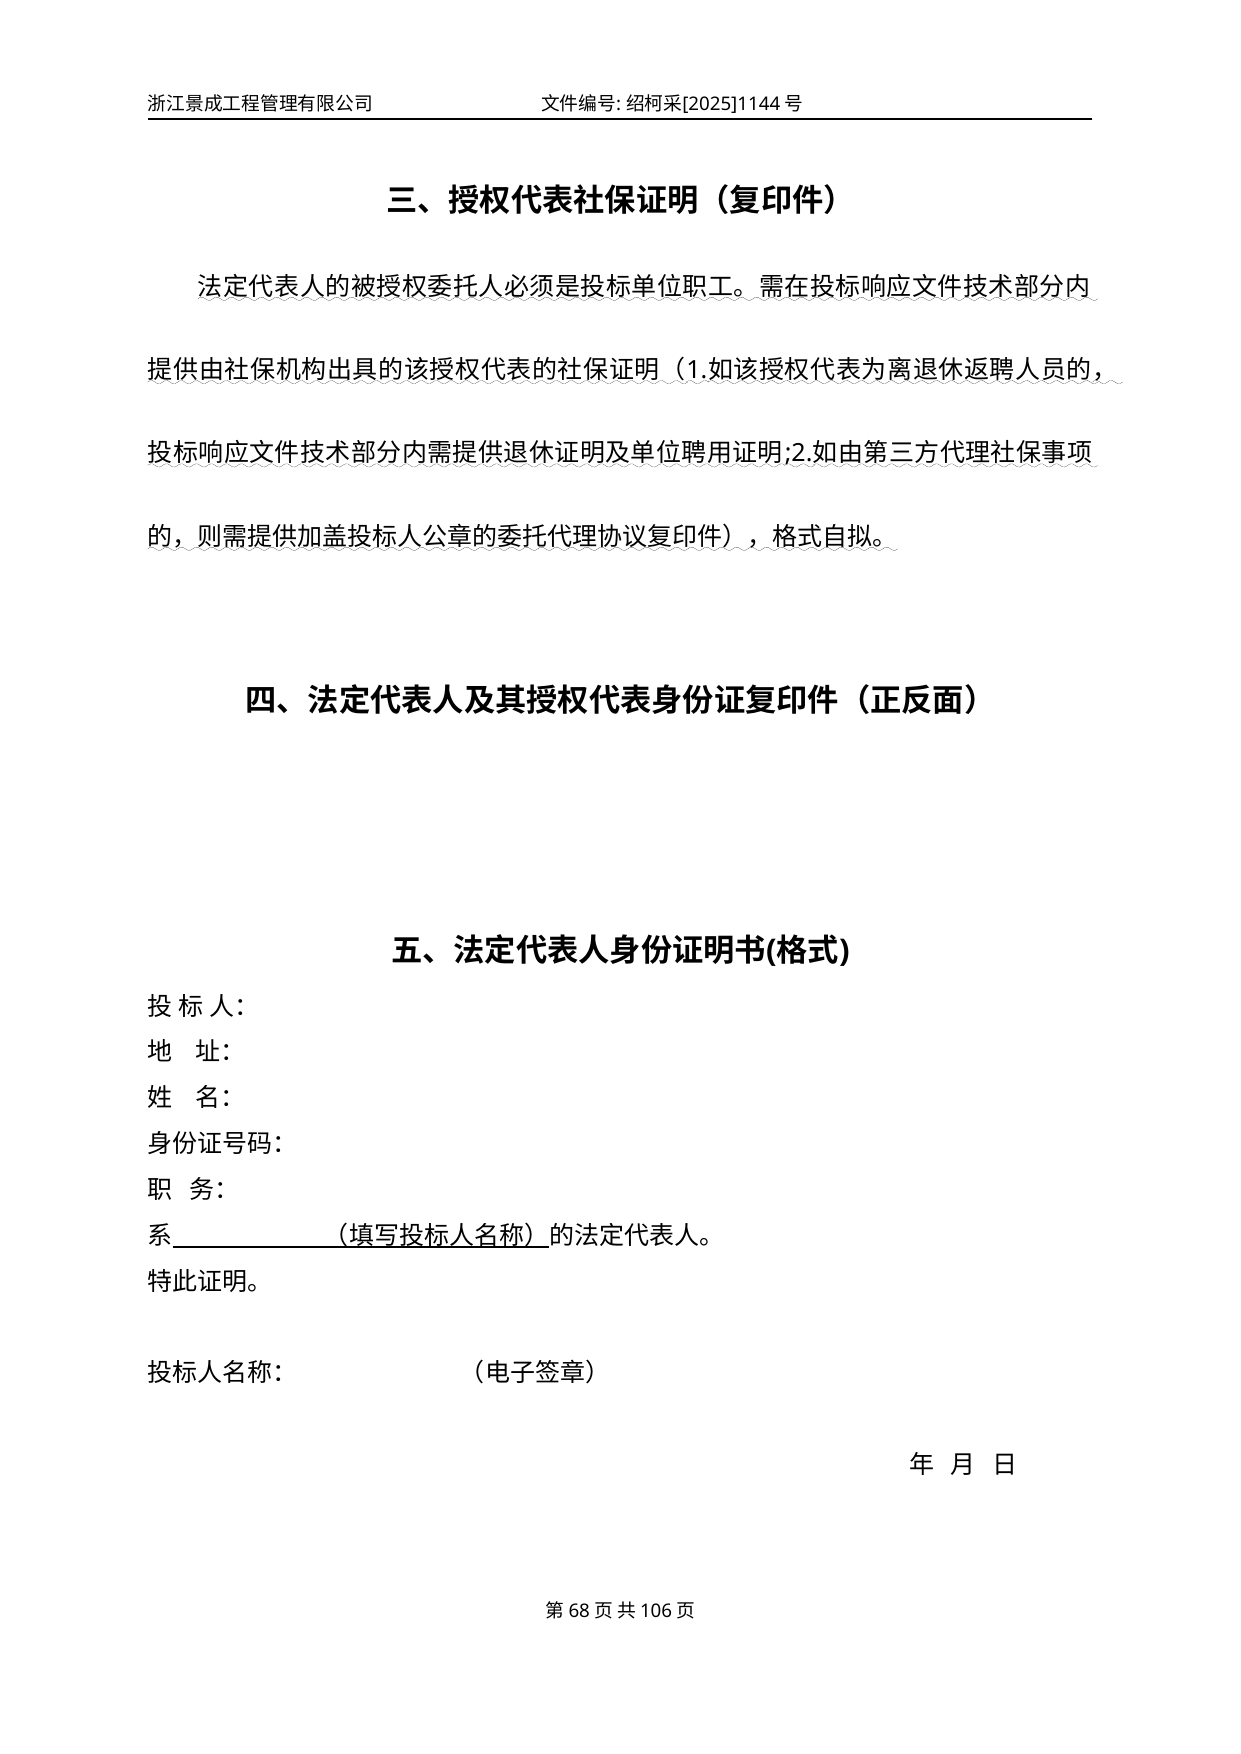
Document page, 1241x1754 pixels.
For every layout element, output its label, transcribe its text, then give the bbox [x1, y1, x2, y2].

text 姓 名： [148, 1070, 1063, 1116]
text 身份证号码： [148, 1116, 1063, 1162]
text 三、授权代表社保证明（复印件） [148, 145, 1092, 228]
text 投 标 人： [148, 978, 1092, 1024]
text 投标人名称： （电子签章） [148, 1345, 1092, 1391]
text 五、法定代表人身份证明书(格式) [148, 895, 1092, 978]
text 特此证明。 [148, 1253, 1092, 1299]
text 四、法定代表人及其授权代表身份证复印件（正反面） [148, 645, 1092, 728]
text 地 址： [148, 1024, 1092, 1070]
text 法定代表人的被授权委托人必须是投标单位职工。需在投标响应文件技术部分内提供由社保机构出具的该授权代表的社保证明（1.如该授权代表为离退休返聘人员的，投标响应文件技术部分内需提供退休证明及单位聘用证明;2.如由第三方代理社保事项的，则需提供加盖投标人公章的委托代理协议复印件），格式自拟。 [148, 228, 1092, 383]
text 年 月 日 [148, 1437, 1017, 1482]
text 法定代表人的被授权委托人必须是投标单位职工。需在投标响应文件技术部分内提供由社保机构出具的该授权代表的社保证明（1.如该授权代表为离退休返聘人员的，投标响应文件技术部分内需提供退休证明及单位聘用证明;2.如由第三方代理社保事项的，则需提供加盖投标人公章的委托代理协议复印件），格式自拟。 [148, 464, 1092, 562]
text 法定代表人的被授权委托人必须是投标单位职工。需在投标响应文件技术部分内提供由社保机构出具的该授权代表的社保证明（1.如该授权代表为离退休返聘人员的，投标响应文件技术部分内需提供退休证明及单位聘用证明;2.如由第三方代理社保事项的，则需提供加盖投标人公章的委托代理协议复印件），格式自拟。 [148, 381, 1092, 466]
text 职 务： [148, 1162, 1063, 1207]
text 系 （填写投标人名称）的法定代表人。 [148, 1207, 1092, 1253]
